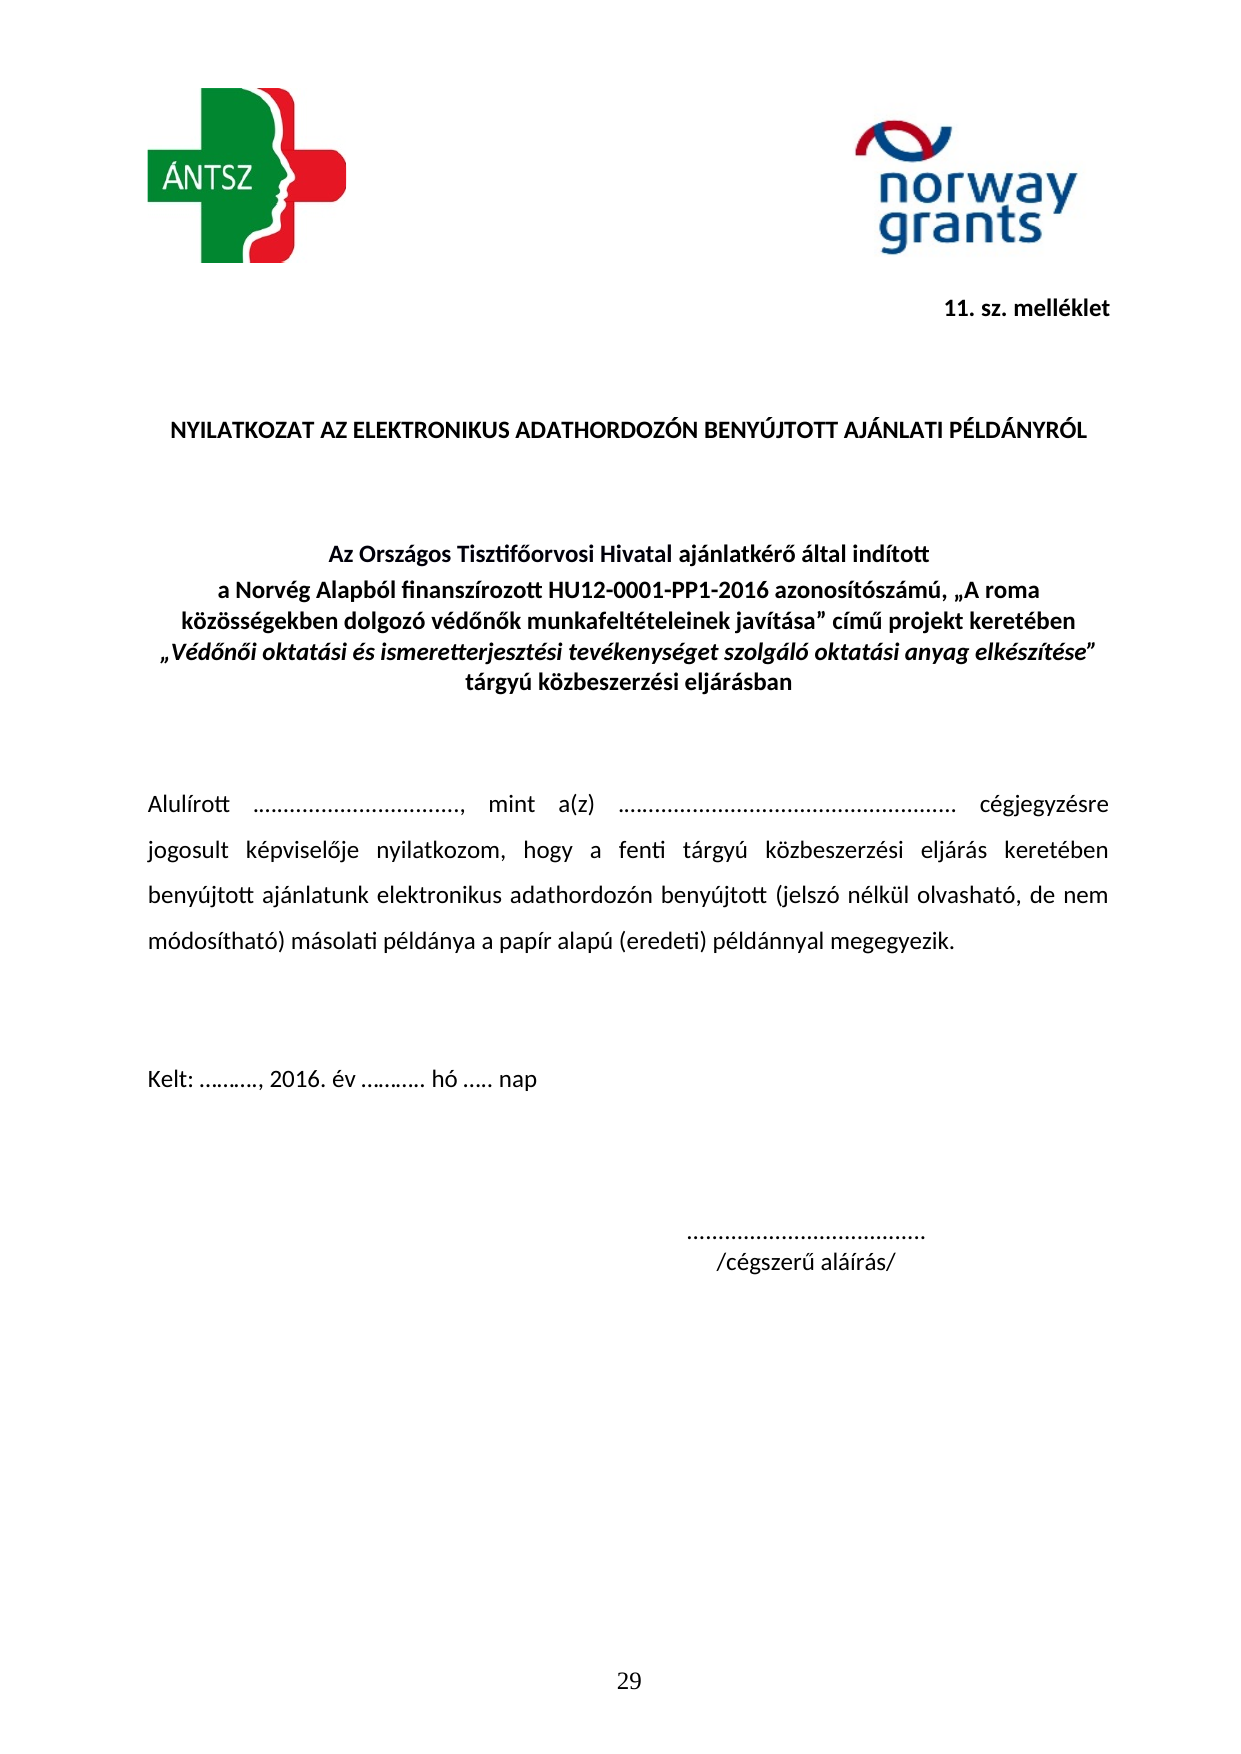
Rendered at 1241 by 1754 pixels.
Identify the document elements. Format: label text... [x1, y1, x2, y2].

text Az Országos Tisztifőorvosi Hivatal ajánlatkérő által indított [148, 536, 1110, 568]
text a Norvég Alapból finanszírozott HU12-0001-PP1-2016 azonosítószámú, „A roma közösségekben dolgozó védőnők munkafeltételeinek javítása” című projekt keretében „Védőnői oktatási és ismeretterjesztési tevékenységet szolgáló oktatási anyag elkészítése” tárgyú közbeszerzési eljárásban [148, 574, 1110, 697]
subtitle NYILATKOZAT AZ ELEKTRONIKUS ADATHORDOZÓN BENYÚJTOTT AJÁNLATI PÉLDÁNYRÓL [148, 414, 1110, 444]
text Alulírott .…............................., mint a(z) .….................................................. cégjegyzésre jogosult képviselője nyilatkozom, hogy a fenti tárgyú közbeszerzési eljárás keretében benyújtott ajánlatunk elektronikus adathordozón benyújtott (jelszó nélkül olvasható, de nem módosítható) másolati példánya a papír alapú (eredeti) példánnyal megegyezik. [148, 788, 1110, 956]
text 11. sz. melléklet [148, 292, 1110, 322]
picture [841, 94, 1093, 263]
text /cégszerű aláírás/ [502, 1246, 1110, 1276]
picture [147, 88, 347, 263]
text Kelt: ………., 2016. év ……….. hó ….. nap [148, 1063, 1110, 1093]
text ...................................... [502, 1215, 1110, 1246]
